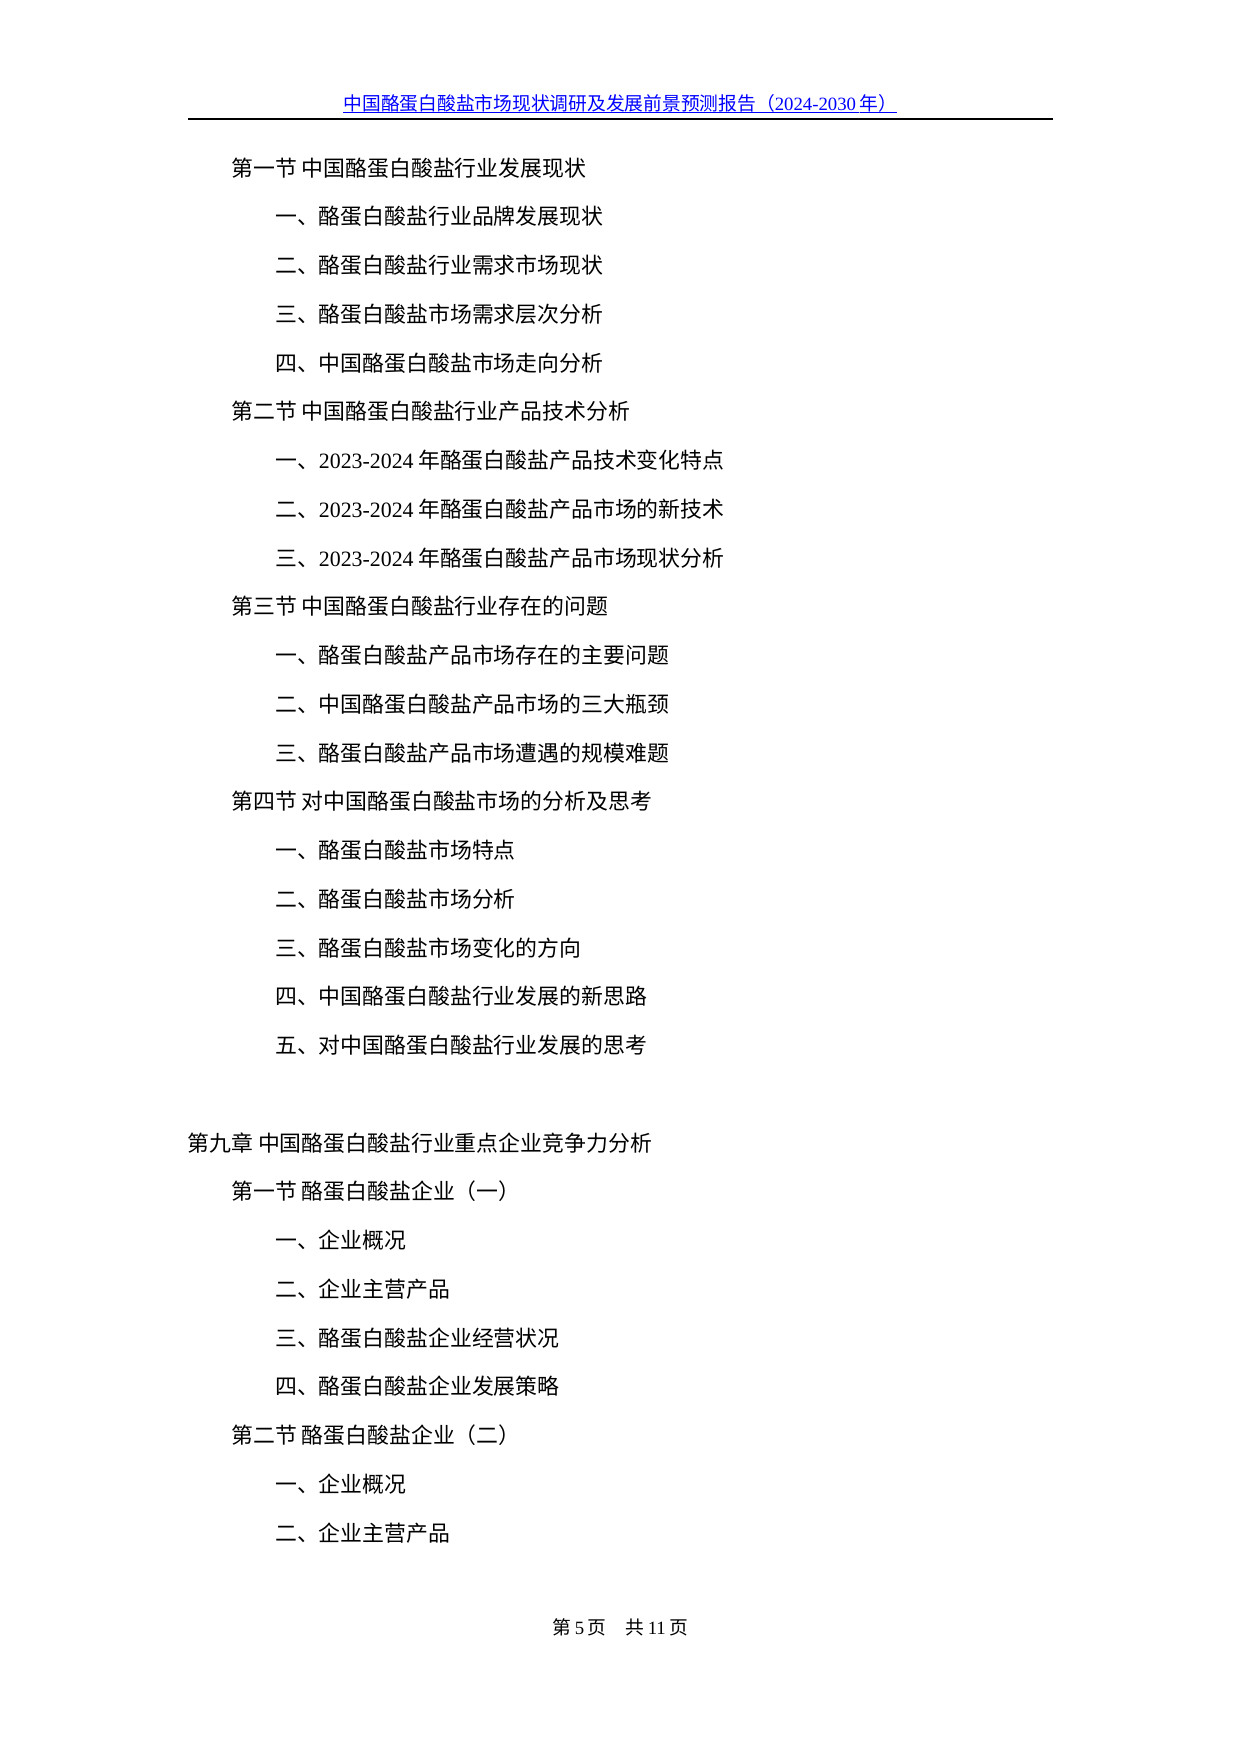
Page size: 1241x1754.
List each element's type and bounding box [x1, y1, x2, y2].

text [187, 150, 1053, 1548]
